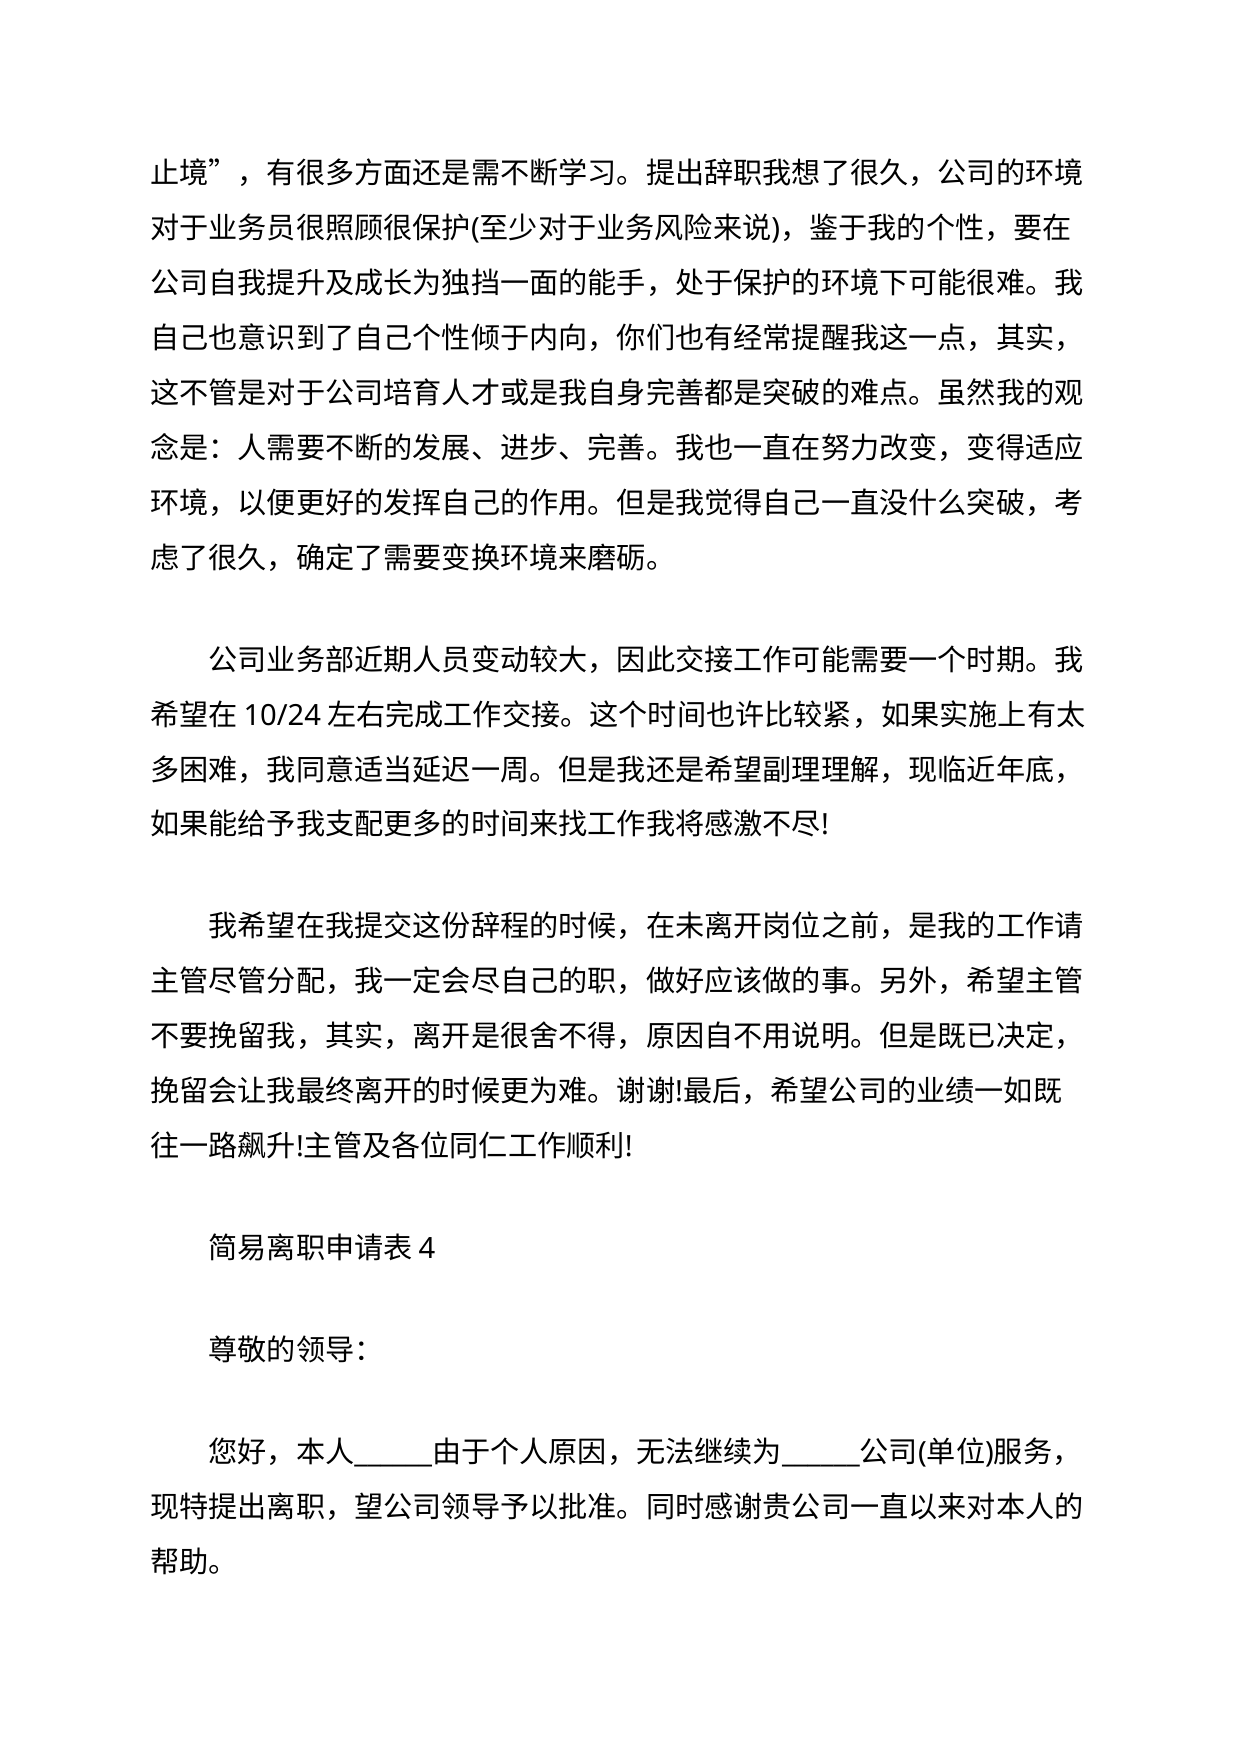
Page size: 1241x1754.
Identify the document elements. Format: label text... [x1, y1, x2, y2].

text 我希望在我提交这份辞程的时候，在未离开岗位之前，是我的工作请主管尽管分配，我一定会尽自己的职，做好应该做的事。另外，希望主管不要挽留我，其实，离开是很舍不得，原因自不用说明。但是既已决定，挽留会让我最终离开的时候更为难。谢谢!最后，希望公司的业绩一如既往一路飙升!主管及各位同仁工作顺利! [150, 903, 1090, 1165]
text 简易离职申请表4 [150, 1224, 1090, 1267]
text 尊敬的领导： [150, 1327, 1090, 1369]
text 公司业务部近期人员变动较大，因此交接工作可能需要一个时期。我希望在10/24左右完成工作交接。这个时间也许比较紧，如果实施上有太多困难，我同意适当延迟一周。但是我还是希望副理理解，现临近年底，如果能给予我支配更多的时间来找工作我将感激不尽! [150, 636, 1090, 843]
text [150, 150, 1090, 577]
text 您好，本人______由于个人原因，无法继续为______公司(单位)服务，现特提出离职，望公司领导予以批准。同时感谢贵公司一直以来对本人的帮助。 [150, 1428, 1090, 1581]
